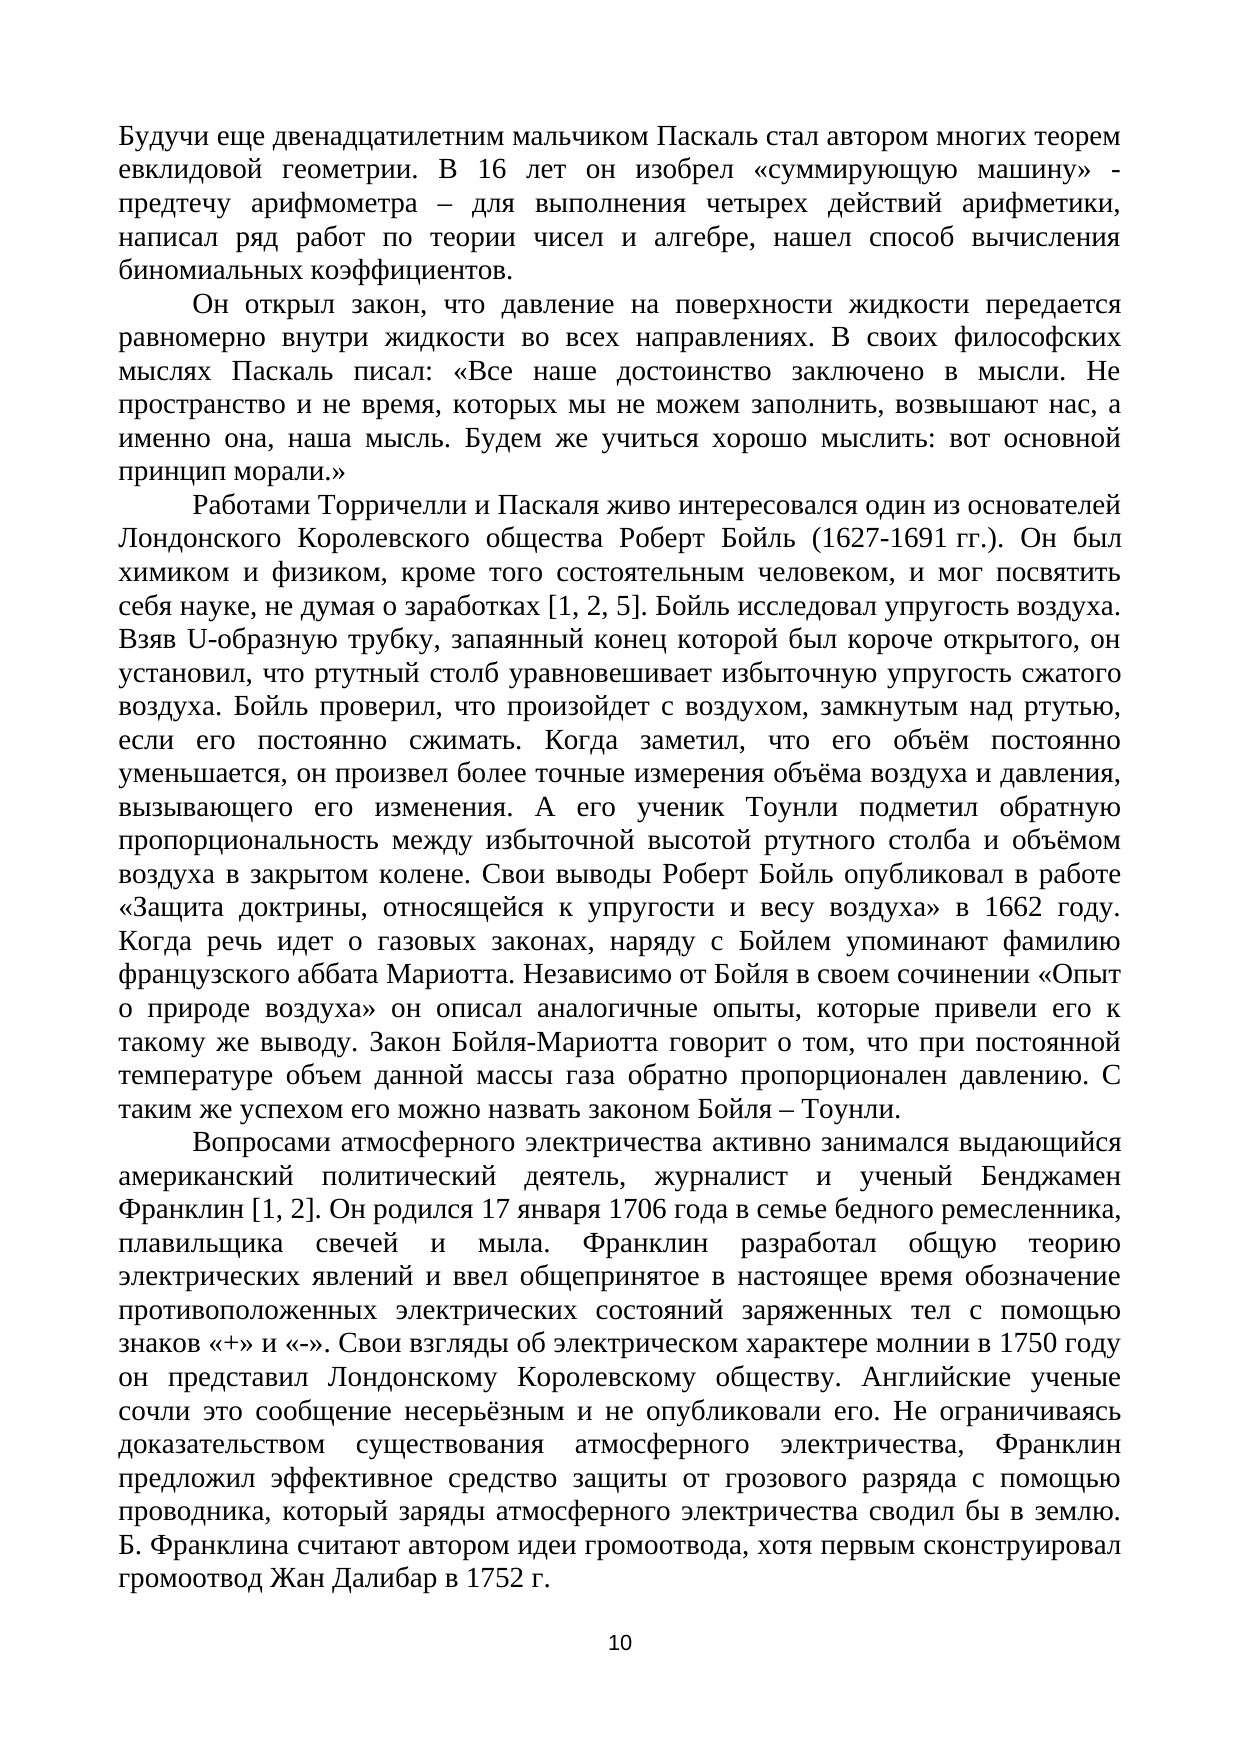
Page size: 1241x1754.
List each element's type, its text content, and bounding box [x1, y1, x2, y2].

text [118, 118, 1122, 286]
text Он открыл закон, что давление на поверхности жидкости передается равномерно внутри жидкости во всех направлениях. В своих философских мыслях Паскаль писал: «Все наше достоинство заключено в мысли. Не пространство и не время, которых мы не можем заполнить, возвышают нас, а именно она, наша мысль. Будем же учиться хорошо мыслить: вот основной принцип морали.» [118, 286, 1122, 487]
text Вопросами атмосферного электричества активно занимался выдающийся американский политический деятель, журналист и ученый Бенджамен Франклин [1, 2]. Он родился 17 января 1706 года в семье бедного ремесленника, плавильщика свечей и мыла. Франклин разработал общую теорию электрических явлений и ввел общепринятое в настоящее время обозначение противоположенных электрических состояний заряженных тел с помощью знаков «+» и «-». Свои взгляды об электрическом характере молнии в 1750 году он представил Лондонскому Королевскому обществу. Английские ученые сочли это сообщение несерьёзным и не опубликовали его. Не ограничиваясь доказательством существования атмосферного электричества, Франклин предложил эффективное средство защиты от грозового разряда с помощью проводника, который заряды атмосферного электричества сводил бы в землю. Б. Франклина считают автором идеи громоотвода, хотя первым сконструировал громоотвод Жан Далибар в 1752 г. [118, 1124, 1122, 1594]
text Работами Торричелли и Паскаля живо интересовался один из основателей Лондонского Королевского общества Роберт Бойль (1627-1691 гг.). Он был химиком и физиком, кроме того состоятельным человеком, и мог посвятить себя науке, не думая о заработках [1, 2, 5]. Бойль исследовал упругость воздуха. Взяв U-образную трубку, запаянный конец которой был короче открытого, он установил, что ртутный столб уравновешивает избыточную упругость сжатого воздуха. Бойль проверил, что произойдет с воздухом, замкнутым над ртутью, если его постоянно сжимать. Когда заметил, что его объём постоянно уменьшается, он произвел более точные измерения объёма воздуха и давления, вызывающего его изменения. А его ученик Тоунли подметил обратную пропорциональность между избыточной высотой ртутного столба и объёмом воздуха в закрытом колене. Свои выводы Роберт Бойль опубликовал в работе «Защита доктрины, относящейся к упругости и весу воздуха» в 1662 году. Когда речь идет о газовых законах, наряду с Бойлем упоминают фамилию французского аббата Мариотта. Независимо от Бойля в своем сочинении «Опыт о природе воздуха» он описал аналогичные опыты, которые привели его к такому же выводу. Закон Бойля-Мариотта говорит о том, что при постоянной температуре объем данной массы газа обратно пропорционален давлению. С таким же успехом его можно назвать законом Бойля – Тоунли. [118, 487, 1122, 1124]
